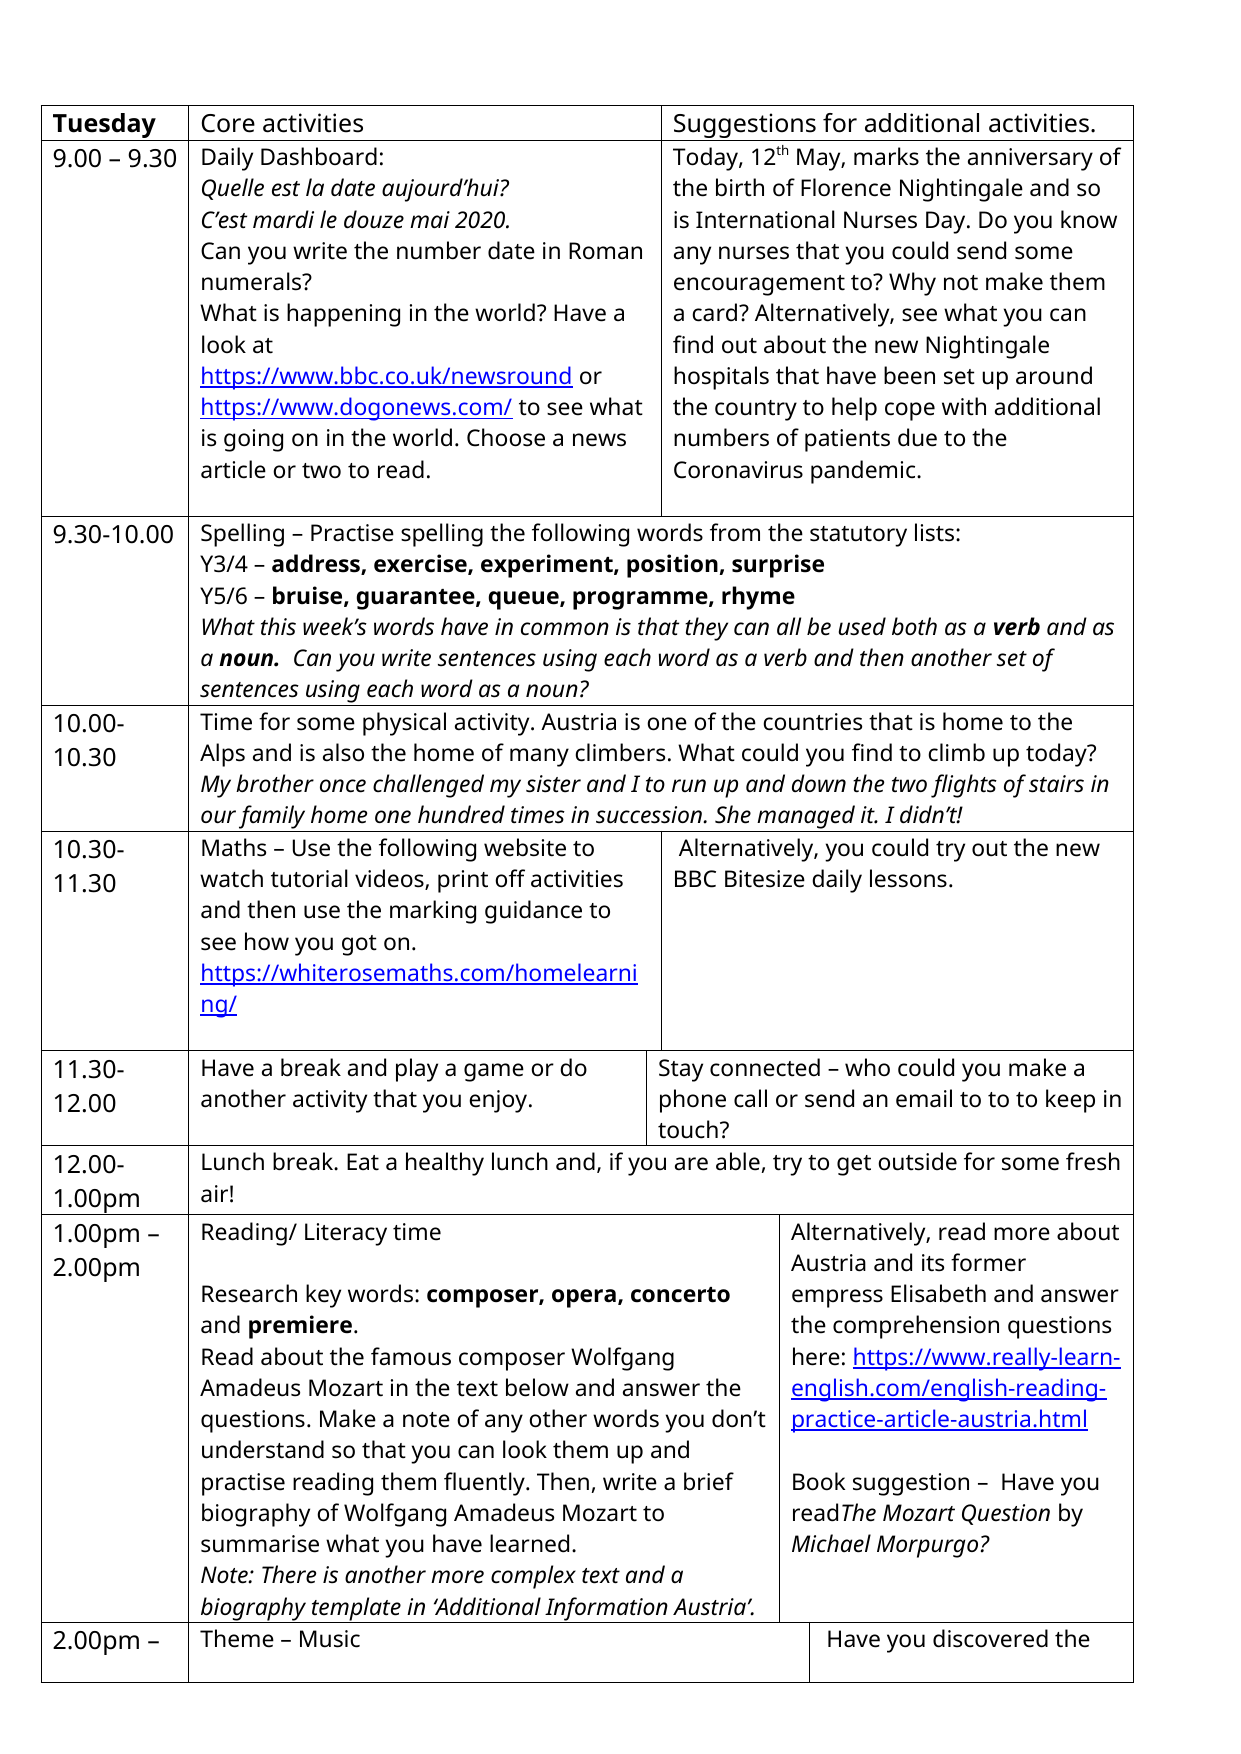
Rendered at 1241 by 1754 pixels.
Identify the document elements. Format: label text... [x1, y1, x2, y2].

table_cell Daily Dashboard: Quelle est la date aujourd’hui? C’est mardi le douze mai 2020. Can you write the number date in Roman numerals? What is happening in the world? Have a look at https://www.bbc.co.uk/newsround or https://www.dogonews.com/ to see what is going on in the world. Choose a news article or two to read. [189, 141, 661, 516]
table_cell 2.00pm – 3.00pm [42, 1623, 188, 1682]
table_cell 10.00- 10.30 [42, 706, 188, 831]
table_cell Maths – Use the following website to watch tutorial videos, print off activities and then use the marking guidance to see how you got on. https://whiterosemaths.com/homelearning/ [189, 832, 661, 1050]
table_cell 12.00- 1.00pm [42, 1146, 188, 1214]
table_cell Reading/ Literacy time Research key words: composer, opera, concerto and premiere. Read about the famous composer Wolfgang Amadeus Mozart in the text below and answer the questions. Make a note of any other words you don’t understand so that you can look them up and practise reading them fluently. Then, write a brief biography of Wolfgang Amadeus Mozart to summarise what you have learned. Note: There is another more complex text and a biography template in ‘Additional Information Austria’. [189, 1215, 779, 1622]
table_cell 9.30-10.00 [42, 517, 188, 704]
table_cell Time for some physical activity. Austria is one of the countries that is home to the Alps and is also the home of many climbers. What could you find to climb up today? My brother once challenged my sister and I to run up and down the two flights of stairs in our family home one hundred times in succession. She managed it. I didn’t! [189, 706, 1133, 831]
table_cell 11.30-12.00 [42, 1051, 188, 1145]
table_cell 9.00 – 9.30 [42, 141, 188, 516]
table_cell Lunch break. Eat a healthy lunch and, if you are able, try to get outside for some fresh air! [189, 1146, 1133, 1214]
table_cell Have a break and play a game or do another activity that you enjoy. [189, 1051, 646, 1145]
table_cell Stay connected – who could you make a phone call or send an email to to to keep in touch? [647, 1051, 1133, 1145]
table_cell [810, 1623, 1133, 1682]
table_cell Alternatively, you could try out the new BBC Bitesize daily lessons. [662, 832, 1133, 1050]
table_cell Alternatively, read more about Austria and its former empress Elisabeth and answer the comprehension questions here: https://www.really-learn-english.com/english-reading-practice-article-austria.html Book suggestion – Have you readThe Mozart Question by Michael Morpurgo? [780, 1215, 1133, 1622]
table_cell Spelling – Practise spelling the following words from the statutory lists: Y3/4 – address, exercise, experiment, position, surprise Y5/6 – bruise, guarantee, queue, programme, rhyme What this week’s words have in common is that they can all be used both as a verb and as a noun. Can you write sentences using each word as a verb and then another set of sentences using each word as a noun? [189, 517, 1133, 704]
table_header Suggestions for additional activities. [662, 106, 1133, 140]
table_cell 1.00pm – 2.00pm [42, 1215, 188, 1622]
table_cell 10.30-11.30 [42, 832, 188, 1050]
table_header Tuesday [42, 106, 188, 140]
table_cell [189, 1623, 809, 1682]
table_header Core activities [189, 106, 661, 140]
table_cell Today, 12th May, marks the anniversary of the birth of Florence Nightingale and so is International Nurses Day. Do you know any nurses that you could send some encouragement to? Why not make them a card? Alternatively, see what you can find out about the new Nightingale hospitals that have been set up around the country to help cope with additional numbers of patients due to the Coronavirus pandemic. [662, 141, 1133, 516]
